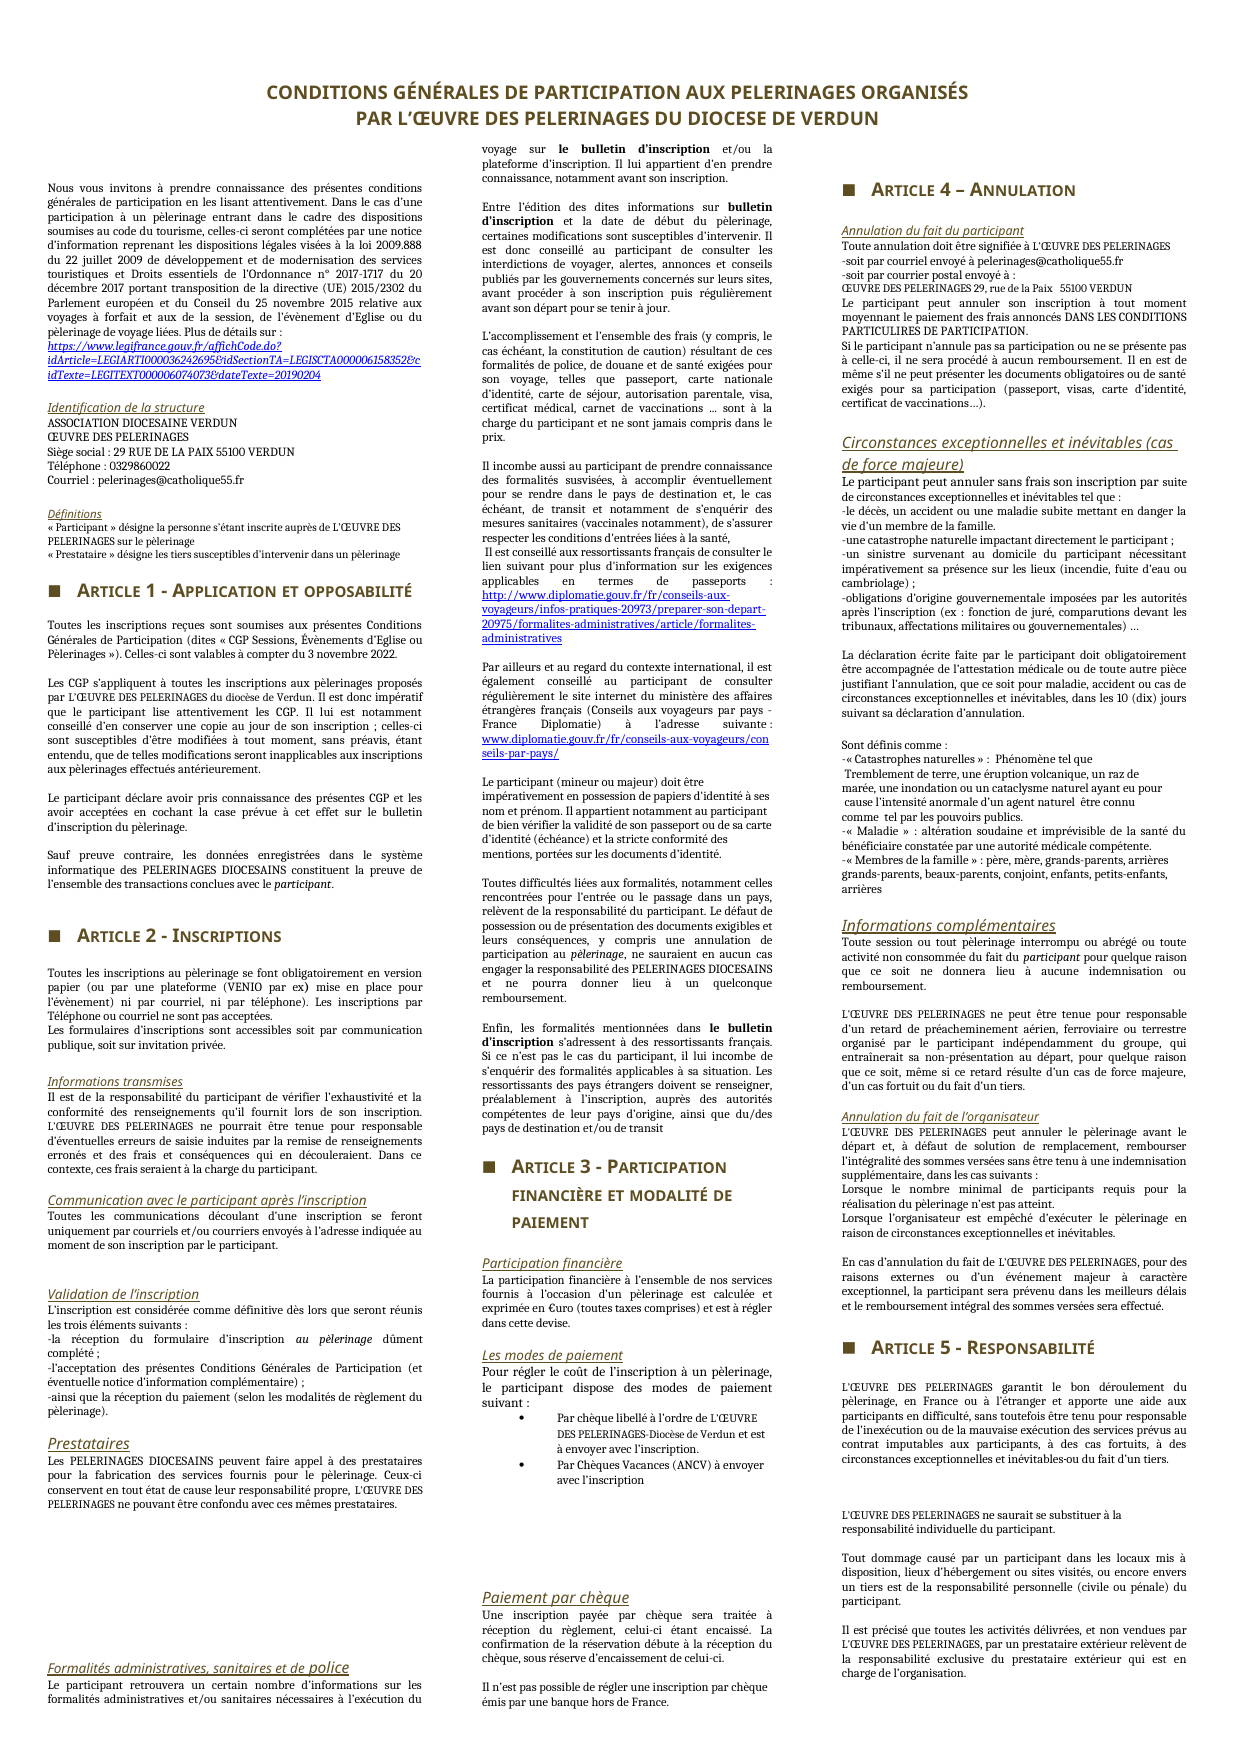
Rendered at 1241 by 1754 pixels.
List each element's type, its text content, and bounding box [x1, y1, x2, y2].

list Article 4 – Annulation [842, 177, 1187, 202]
text -« Maladie » : altération soudaine et imprévisible de la santé du bénéficiaire constatée par une autorité médicale compétente. [842, 824, 1187, 853]
text -une catastrophe naturelle impactant directement le participant ; [842, 533, 1187, 548]
text -soit par courrier postal envoyé à : [842, 268, 1187, 282]
text ŒUVRE DES PELERINAGES [47, 430, 423, 445]
text Il est conseillé aux ressortissants français de consulter le lien suivant pour plus d'information sur les exigences applicables en termes de passeports : http://www.diplomatie.gouv.fr/fr/conseils-aux-voyageurs/infos-pratiques-20973/preparer-son-depart-20975/formalites-administratives/article/formalites-administratives [482, 545, 773, 646]
text Définitions [47, 506, 423, 521]
text Il est de la responsabilité du participant de vérifier l’exhaustivité et la conformité des renseignements qu’il fournit lors de son inscription. L’ŒUVRE DES PELERINAGES ne pourrait être tenue pour responsable d’éventuelles erreurs de saisie induites par la remise de renseignements erronés et des frais et conséquences qui en découleraient. Dans ce contexte, ces frais seraient à la charge du participant. [47, 1091, 423, 1177]
text Toutes les inscriptions reçues sont soumises aux présentes Conditions Générales de Participation (dites « CGP Sessions, Évènements d’Eglise ou Pèlerinages »). Celles-ci sont valables à compter du 3 novembre 2022. [47, 618, 423, 662]
text Identification de la structure [47, 399, 423, 416]
text Courriel : pelerinages@catholique55.fr [47, 473, 423, 488]
text -l’acceptation des présentes Conditions Générales de Participation (et éventuelle notice d’information complémentaire) ; [47, 1361, 423, 1390]
text Les formulaires d’inscriptions sont accessibles soit par communication publique, soit sur invitation privée. [47, 1023, 423, 1052]
text Si le participant n’annule pas sa participation ou ne se présente pas à celle-ci, il ne sera procédé à aucun remboursement. Il en est de même s’il ne peut présenter les documents obligatoires ou de santé exigés pour sa participation (passeport, visas, carte d’identité, certificat de vaccinations…). [842, 339, 1187, 411]
text Communication avec le participant après l’inscription [47, 1191, 423, 1209]
text -la réception du formulaire d’inscription au pèlerinage dûment complété ; [47, 1332, 423, 1361]
text Toutes les inscriptions au pèlerinage se font obligatoirement en version papier (ou par une plateforme (VENIO par ex) mise en place pour l’évènement) ni par courriel, ni par téléphone). Les inscriptions par Téléphone ou courriel ne sont pas acceptées. [47, 966, 423, 1023]
text Toute annulation doit être signifiée à L’ŒUVRE DES PELERINAGES [842, 239, 1187, 254]
text Annulation du fait du participant [842, 222, 1187, 239]
text -soit par courriel envoyé à pelerinages@catholique55.fr [842, 254, 1187, 268]
text Validation de l’inscription [47, 1285, 423, 1303]
text Sauf preuve contraire, les données enregistrées dans le système informatique des PELERINAGES DIOCESAINS constituent la preuve de l’ensemble des transactions conclues avec le participant. [47, 848, 423, 892]
text https://www.legifrance.gouv.fr/affichCode.do?idArticle=LEGIARTI000036242695&idSectionTA=LEGISCTA000006158352&cidTexte=LEGITEXT000006074073&dateTexte=20190204 [47, 339, 423, 382]
text -le décès, un accident ou une maladie subite mettant en danger la vie d’un membre de la famille. [842, 504, 1187, 533]
text Une inscription payée par chèque sera traitée à réception du règlement, celui-ci étant encaissé. La confirmation de la réservation débute à la réception du chèque, sous réserve d’encaissement de celui-ci. [482, 1608, 773, 1666]
list Par chèque libellé à l’ordre de L’ŒUVRE DES PELERINAGES-Diocèse de Verdun et est à envoyer avec l’inscription. [519, 1411, 773, 1457]
text -« Membres de la famille » : père, mère, grands-parents, arrières grands-parents, beaux-parents, conjoint, enfants, petits-enfants, arrières [842, 853, 1187, 896]
text Nous vous invitons à prendre connaissance des présentes conditions générales de participation en les lisant attentivement. Dans le cas d’une participation à un pèlerinage entrant dans le cadre des dispositions soumises au code du tourisme, celles-ci seront complétées par une notice d’information reprenant les dispositions légales visées à la loi 2009.888 du 22 juillet 2009 de développement et de modernisation des services touristiques et Droits essentiels de l’Ordonnance n° 2017-1717 du 20 décembre 2017 portant transposition de la directive (UE) 2015/2302 du Parlement européen et du Conseil du 25 novembre 2015 relative aux voyages à forfait et aux de la session, de l’évènement d’Eglise ou du pèlerinage de voyage liées. Plus de détails sur : [47, 181, 423, 339]
text L’ŒUVRE DES PELERINAGES ne saurait se substituer à la responsabilité individuelle du participant. [842, 1508, 1187, 1537]
text Prestataires [47, 1433, 423, 1454]
text Formalités administratives, sanitaires et de police [47, 1657, 423, 1678]
text -un sinistre survenant au domicile du participant nécessitant impérativement sa présence sur les lieux (incendie, fuite d’eau ou cambriolage) ; [842, 548, 1187, 591]
text Toute session ou tout pèlerinage interrompu ou abrégé ou toute activité non consommée du fait du participant pour quelque raison que ce soit ne donnera lieu à aucune indemnisation ou remboursement. [842, 936, 1187, 993]
text -« Catastrophes naturelles » : Phénomène tel que [842, 752, 1187, 767]
text Toutes les communications découlant d’une inscription se feront uniquement par courriels et/ou courriers envoyés à l’adresse indiquée au moment de son inscription par le participant. [47, 1209, 423, 1253]
text Pour régler le coût de l’inscription à un pèlerinage, le participant dispose des modes de paiement suivant : [482, 1364, 773, 1411]
text Le participant (mineur ou majeur) doit être impérativement en possession de papiers d'identité à ses nom et prénom. Il appartient notamment au participant de bien vérifier la validité de son passeport ou de sa carte d’identité (échéance) et la stricte conformité des mentions, portées sur les documents d’identité. [482, 775, 773, 861]
text ASSOCIATION DIOCESAINE VERDUN [47, 416, 423, 430]
text Tremblement de terre, une éruption volcanique, un raz de [842, 767, 1187, 781]
text comme tel par les pouvoirs publics. [842, 810, 1187, 824]
text cause l’intensité anormale d’un agent naturel être connu [842, 796, 1187, 810]
text CONDITIONS GÉNÉRALES DE PARTICIPATION AUX PELERINAGES ORGANISÉS [47, 80, 1187, 105]
text -ainsi que la réception du paiement (selon les modalités de règlement du pèlerinage). [47, 1390, 423, 1418]
list Article 3 - Participation financière et modalité de paiement [482, 1154, 773, 1234]
list Article 2 - Inscriptions [47, 923, 423, 948]
text Il incombe aussi au participant de prendre connaissance des formalités susvisées, à accomplir éventuellement pour se rendre dans le pays de destination et, le cas échéant, de transit et notamment de s’enquérir des mesures sanitaires (vaccinales notamment), de s’assurer respecter les conditions d'entrées liées à la santé, [482, 459, 773, 545]
text Enfin, les formalités mentionnées dans le bulletin d’inscription s’adressent à des ressortissants français. Si ce n’est pas le cas du participant, il lui incombe de s’enquérir des formalités applicables à sa situation. Les ressortissants des pays étrangers doivent se renseigner, préalablement à l’inscription, auprès des autorités compétentes de leur pays d’origine, ainsi que du/des pays de destination et/ou de transit [482, 1021, 773, 1136]
text -obligations d’origine gouvernementale imposées par les autorités après l’inscription (ex : fonction de juré, comparutions devant les tribunaux, affectations militaires ou gouvernementales) … [842, 591, 1187, 634]
text La participation financière à l’ensemble de nos services fournis à l’occasion d’un pèlerinage est calculée et exprimée en €uro (toutes taxes comprises) et est à régler dans cette devise. [482, 1273, 773, 1330]
text L’ŒUVRE DES PELERINAGES peut annuler le pèlerinage avant le départ et, à défaut de solution de remplacement, rembourser l’intégralité des sommes versées sans être tenu à une indemnisation supplémentaire, dans les cas suivants : [842, 1125, 1187, 1183]
text Paiement par chèque [482, 1587, 773, 1608]
text « Prestataire » désigne les tiers susceptibles d’intervenir dans un pèlerinage [47, 548, 423, 561]
text Le participant peut annuler sans frais son inscription par suite de circonstances exceptionnelles et inévitables tel que : [842, 474, 1187, 504]
text Les modes de paiement [482, 1346, 773, 1364]
text marée, une inondation ou un cataclysme naturel ayant eu pour [842, 781, 1187, 796]
text La déclaration écrite faite par le participant doit obligatoirement être accompagnée de l’attestation médicale ou de toute autre pièce justifiant l’annulation, que ce soit pour maladie, accident ou cas de circonstances exceptionnelles et inévitables, dans les 10 (dix) jours suivant sa déclaration d’annulation. [842, 648, 1187, 720]
text Informations complémentaires [842, 914, 1187, 936]
text Par ailleurs et au regard du contexte international, il est également conseillé au participant de consulter régulièrement le site internet du ministère des affaires étrangères français (Conseils aux voyageurs par pays - France Diplomatie) à l’adresse suivante : www.diplomatie.gouv.fr/fr/conseils-aux-voyageurs/conseils-par-pays/ [482, 660, 773, 761]
text Sont définis comme : [842, 738, 1187, 752]
text L’inscription est considérée comme définitive dès lors que seront réunis les trois éléments suivants : [47, 1303, 423, 1332]
text Toutes difficultés liées aux formalités, notamment celles rencontrées pour l’entrée ou le passage dans un pays, relèvent de la responsabilité du participant. Le défaut de possession ou de présentation des documents exigibles et leurs conséquences, y compris une annulation de participation au pèlerinage, ne sauraient en aucun cas engager la responsabilité des PELERINAGES DIOCESAINS et ne pourra donner lieu à un quelconque remboursement. [482, 876, 773, 1005]
text Lorsque le nombre minimal de participants requis pour la réalisation du pèlerinage n’est pas atteint. [842, 1183, 1187, 1211]
text En cas d’annulation du fait de L’ŒUVRE DES PELERINAGES, pour des raisons externes ou d’un événement majeur à caractère exceptionnel, la participant sera prévenu dans les meilleurs délais et le remboursement intégral des sommes versées sera effectué. [842, 1256, 1187, 1313]
list Par Chèques Vacances (ANCV) à envoyer avec l’inscription [519, 1458, 773, 1488]
text Il n’est pas possible de régler une inscription par chèque émis par une banque hors de France. [482, 1680, 773, 1709]
text « Participant » désigne la personne s’étant inscrite auprès de L’ŒUVRE DES PELERINAGES sur le pèlerinage [47, 521, 423, 548]
list Article 5 - Responsabilité [842, 1334, 1187, 1360]
text Téléphone : 0329860022 [47, 459, 423, 473]
text Annulation du fait de l’organisateur [842, 1108, 1187, 1125]
text Circonstances exceptionnelles et inévitables (cas de force majeure) [842, 432, 1187, 474]
text ŒUVRE DES PELERINAGES 29, rue de la Paix 55100 VERDUN [842, 282, 1187, 296]
text Les PELERINAGES DIOCESAINS peuvent faire appel à des prestataires pour la fabrication des services fournis pour le pèlerinage. Ceux-ci conservent en tout état de cause leur responsabilité propre, L’ŒUVRE DES PELERINAGES ne pouvant être confondu avec ces mêmes prestataires. [47, 1454, 423, 1512]
text Le participant peut annuler son inscription à tout moment moyennant le paiement des frais annoncés DANS LES CONDITIONS PARTICULIRES DE PARTICIPATION. [842, 296, 1187, 339]
text Participation financière [482, 1254, 773, 1273]
text L’ŒUVRE DES PELERINAGES garantit le bon déroulement du pèlerinage, en France ou à l’étranger et apporte une aide aux participants en difficulté, sans toutefois être tenu pour responsable de l’inexécution ou de la mauvaise exécution des services prévus au contrat imputables aux participants, à des cas fortuits, à des circonstances exceptionnelles et inévitables ou du fait d’un tiers. [842, 1380, 1187, 1466]
text Informations transmises [47, 1073, 423, 1091]
text Le participant déclare avoir pris connaissance des présentes CGP et les avoir acceptées en cochant la case prévue à cet effet sur le bulletin d’inscription du pèlerinage. [47, 791, 423, 834]
text Siège social : 29 RUE DE LA PAIX 55100 VERDUN [47, 445, 423, 459]
text Entre l’édition des dites informations sur bulletin d’inscription et la date de début du pèlerinage, certaines modifications sont susceptibles d’intervenir. Il est donc conseillé au participant de consulter les interdictions de voyager, alertes, annonces et conseils publiés par les gouvernements concernés sur leurs sites, avant procéder à son inscription puis régulièrement avant son départ pour se tenir à jour. [482, 200, 773, 315]
text Il est précisé que toutes les activités délivrées, et non vendues par L’ŒUVRE DES PELERINAGES, par un prestataire extérieur relèvent de la responsabilité exclusive du prestataire extérieur qui est en charge de l’organisation. [842, 1623, 1187, 1681]
list Article 1 - Application et opposabilité [47, 578, 423, 603]
text L’accomplissement et l’ensemble des frais (y compris, le cas échéant, la constitution de caution) résultant de ces formalités de police, de douane et de santé exigées pour son voyage, telles que passeport, carte nationale d’identité, carte de séjour, autorisation parentale, visa, certificat médical, carnet de vaccinations ... sont à la charge du participant et ne sont jamais compris dans le prix. [482, 329, 773, 444]
text PAR L’ŒUVRE DES PELERINAGES DU DIOCESE DE VERDUN [47, 105, 1187, 131]
text Les CGP s’appliquent à toutes les inscriptions aux pèlerinages proposés par L’ŒUVRE DES PELERINAGES du diocèse de Verdun. Il est donc impératif que le participant lise attentivement les CGP. Il lui est notamment conseillé d’en conserver une copie au jour de son inscription ; celles-ci sont susceptibles d’être modifiées à tout moment, sans préavis, étant entendu, que de telles modifications seront inapplicables aux inscriptions aux pèlerinages effectués antérieurement. [47, 676, 423, 777]
text Tout dommage causé par un participant dans les locaux mis à disposition, lieux d’hébergement ou sites visités, ou encore envers un tiers est de la responsabilité personnelle (civile ou pénale) du participant. [842, 1551, 1187, 1609]
text Lorsque l’organisateur est empêché d’exécuter le pèlerinage en raison de circonstances exceptionnelles et inévitables. [842, 1211, 1187, 1240]
text L’ŒUVRE DES PELERINAGES ne peut être tenue pour responsable d’un retard de préacheminement aérien, ferroviaire ou terrestre organisé par le participant indépendamment du groupe, qui entraînerait sa non-présentation au départ, pour quelque raison que ce soit, même si ce retard résulte d’un cas de force majeure, d’un cas fortuit ou du fait d’un tiers. [842, 1007, 1187, 1094]
